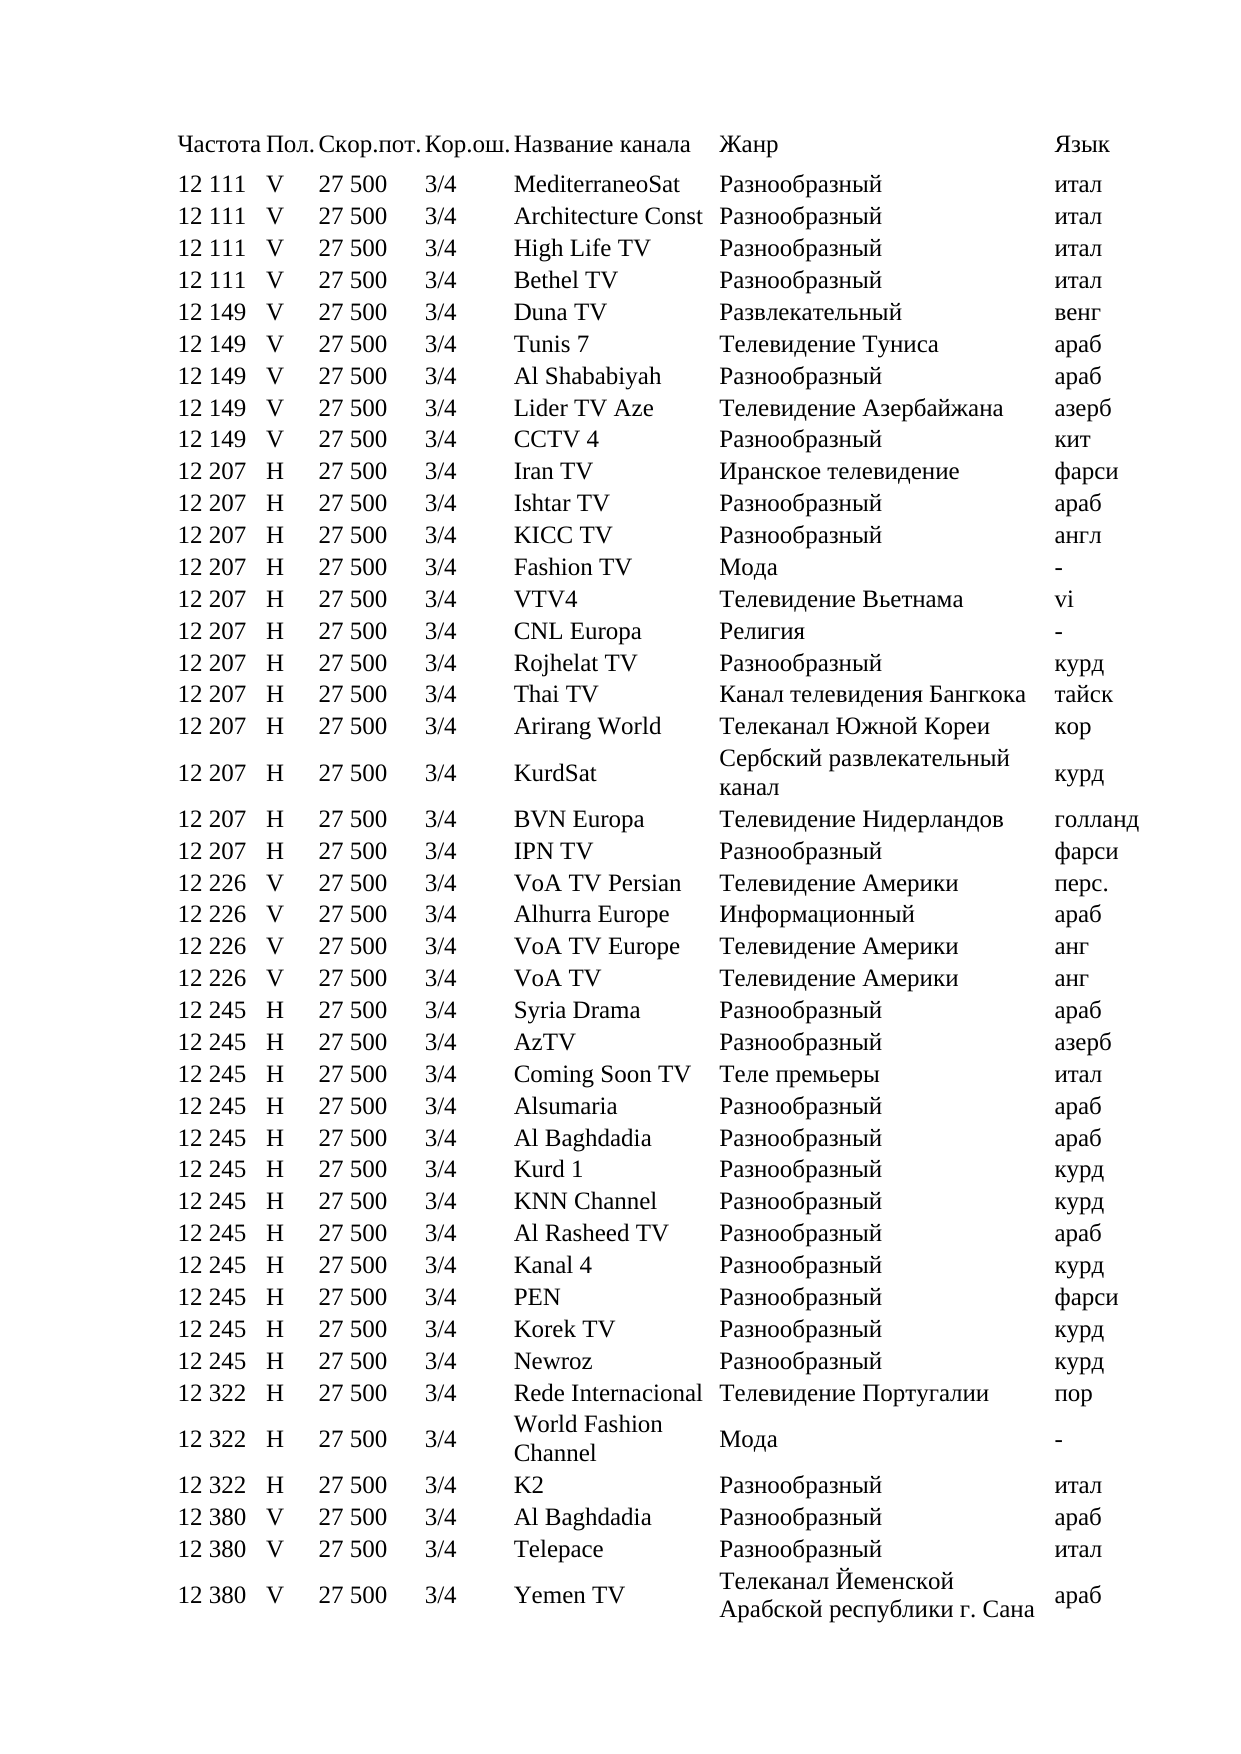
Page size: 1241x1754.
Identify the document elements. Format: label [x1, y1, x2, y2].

table_header [177, 118, 1240, 1625]
